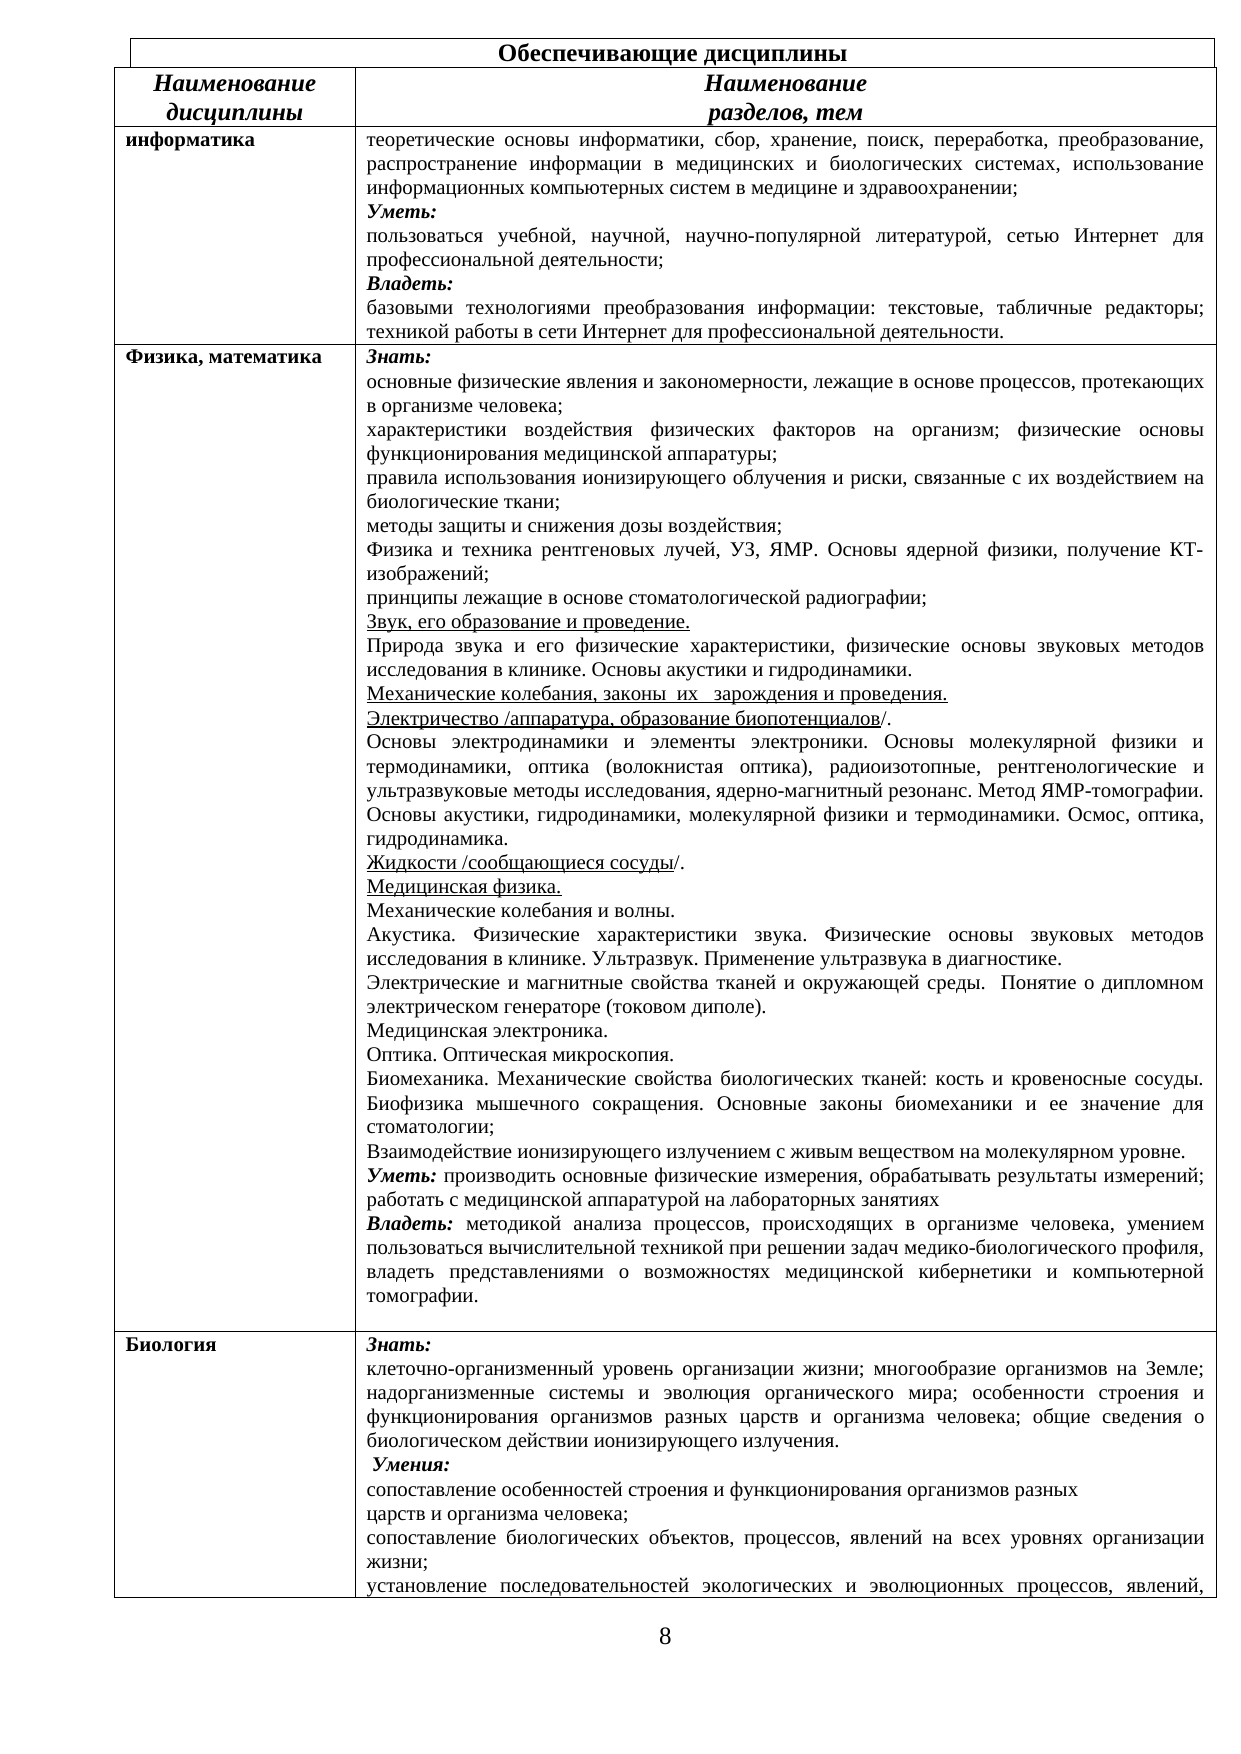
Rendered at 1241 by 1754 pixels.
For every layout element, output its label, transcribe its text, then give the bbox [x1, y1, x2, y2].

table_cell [356, 1332, 1216, 1597]
table_cell Физика, математика [115, 345, 355, 1331]
table_cell Наименование разделов, тем [356, 68, 1216, 126]
table_cell Знать: основные физические явления и закономерности, лежащие в основе процессов, протекающих в организме человека; характеристики воздействия физических факторов на организм; физические основы функционирования медицинской аппаратуры; правила использования ионизирующего облучения и риски, связанные с их воздействием на биологические ткани; методы защиты и снижения дозы воздействия; Физика и техника рентгеновых лучей, УЗ, ЯМР. Основы ядерной физики, получение КТ-изображений; принципы лежащие в основе стоматологической радиографии; Звук, его образование и проведение. Природа звука и его физические характеристики, физические основы звуковых методов исследования в клинике. Основы акустики и гидродинамики. Механические колебания, законы их зарождения и проведения. Электричество /аппаратура, образование биопотенциалов/. Основы электродинамики и элементы электроники. Основы молекулярной физики и термодинамики, оптика (волокнистая оптика), радиоизотопные, рентгенологические и ультразвуковые методы исследования, ядерно-магнитный резонанс. Метод ЯМР-томографии. Основы акустики, гидродинамики, молекулярной физики и термодинамики. Осмос, оптика, гидродинамика. Жидкости /сообщающиеся сосуды/. Медицинская физика. Механические колебания и волны. Акустика. Физические характеристики звука. Физические основы звуковых методов исследования в клинике. Ультразвук. Применение ультразвука в диагностике. Электрические и магнитные свойства тканей и окружающей среды. Понятие о дипломном электрическом генераторе (токовом диполе). Медицинская электроника. Оптика. Оптическая микроскопия. Биомеханика. Механические свойства биологических тканей: кость и кровеносные сосуды. Биофизика мышечного сокращения. Основные законы биомеханики и ее значение для стоматологии; Взаимодействие ионизирующего излучением с живым веществом на молекулярном уровне. Уметь: производить основные физические измерения, обрабатывать результаты измерений; работать с медицинской аппаратурой на лабораторных занятиях Владеть: методикой анализа процессов, происходящих в организме человека, умением пользоваться вычислительной техникой при решении задач медико-биологического профиля, владеть представлениями о возможностях медицинской кибернетики и компьютерной томографии. [356, 345, 1216, 1331]
table_header Обеспечивающие дисциплины [131, 39, 1214, 67]
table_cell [356, 127, 1216, 343]
table_cell Наименование дисциплины [115, 68, 355, 126]
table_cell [115, 127, 355, 343]
table_cell Биология [115, 1332, 355, 1597]
